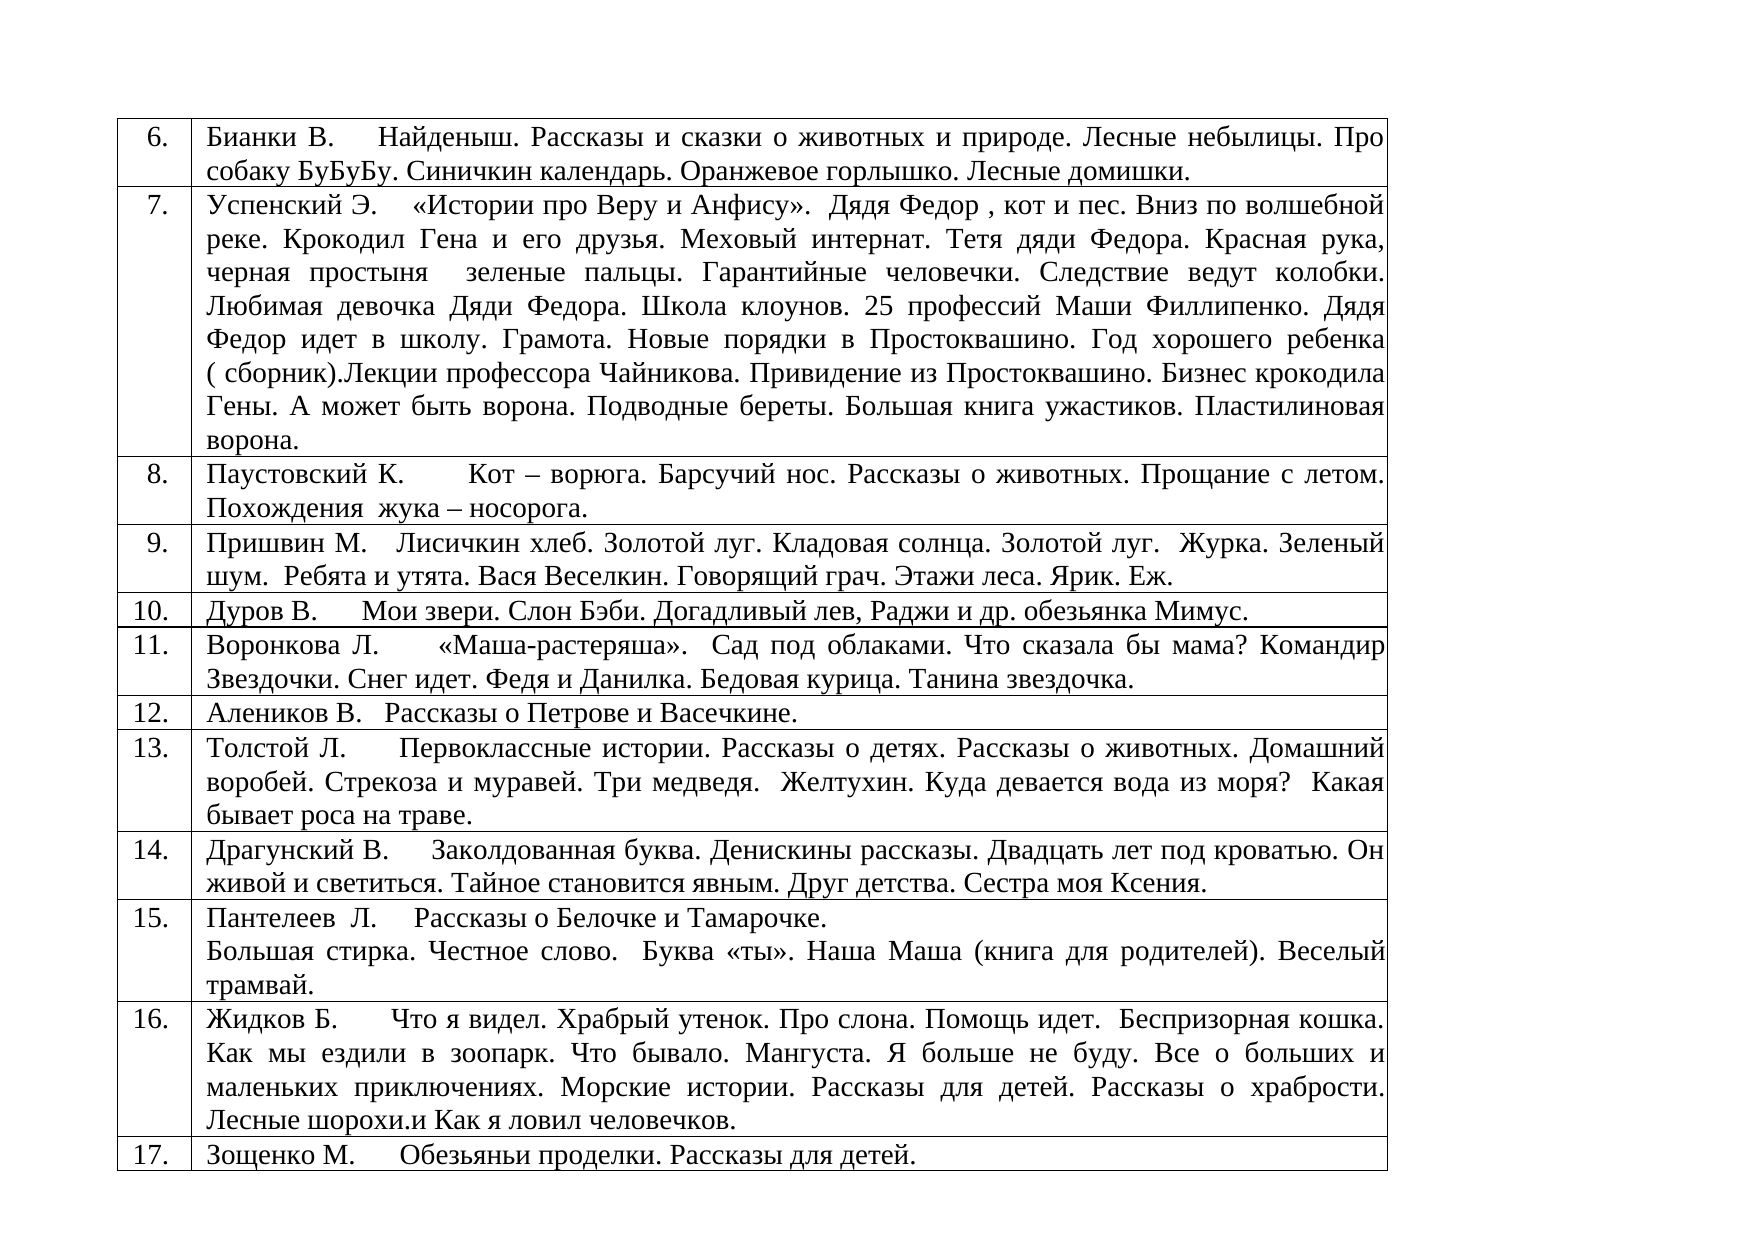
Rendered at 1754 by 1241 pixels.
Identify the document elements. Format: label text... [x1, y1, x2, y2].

table_cell [118, 187, 191, 456]
table_cell [118, 1002, 191, 1136]
table_cell Алеников В. Рассказы о Петрове и Васечкине. [192, 696, 1387, 729]
table_cell [118, 457, 191, 524]
table_cell Драгунский В. Заколдованная буква. Денискины рассказы. Двадцать лет под кроватью. Он живой и светиться. Тайное становится явным. Друг детства. Сестра моя Ксения. [192, 832, 1387, 899]
table_cell [118, 119, 191, 186]
table_cell [118, 730, 191, 831]
table_cell Пантелеев Л. Рассказы о Белочке и Тамарочке. Большая стирка. Честное слово. Буква «ты». Наша Маша (книга для родителей). Веселый трамвай. [192, 900, 1387, 1001]
table_cell Зощенко М. Обезьяньи проделки. Рассказы для детей. [192, 1137, 1387, 1170]
table_cell Толстой Л. Первоклассные истории. Рассказы о детях. Рассказы о животных. Домашний воробей. Стрекоза и муравей. Три медведя. Желтухин. Куда девается вода из моря? Какая бывает роса на траве. [192, 730, 1387, 831]
table_cell Жидков Б. Что я видел. Храбрый утенок. Про слона. Помощь идет. Беспризорная кошка. Как мы ездили в зоопарк. Что бывало. Мангуста. Я больше не буду. Все о больших и маленьких приключениях. Морские истории. Рассказы для детей. Рассказы о храбрости. Лесные шорохи.и Как я ловил человечков. [192, 1002, 1387, 1136]
table_cell [118, 900, 191, 1001]
table_cell Дуров В. Мои звери. Слон Бэби. Догадливый лев, Раджи и др. обезьянка Мимус. [192, 593, 1387, 626]
table_cell [118, 1137, 191, 1170]
table_cell [118, 525, 191, 592]
table_cell Успенский Э. «Истории про Веру и Анфису». Дядя Федор , кот и пес. Вниз по волшебной реке. Крокодил Гена и его друзья. Меховый интернат. Тетя дяди Федора. Красная рука, черная простыня зеленые пальцы. Гарантийные человечки. Следствие ведут колобки. Любимая девочка Дяди Федора. Школа клоунов. 25 профессий Маши Филлипенко. Дядя Федор идет в школу. Грамота. Новые порядки в Простоквашино. Год хорошего ребенка ( сборник).Лекции профессора Чайникова. Привидение из Простоквашино. Бизнес крокодила Гены. А может быть ворона. Подводные береты. Большая книга ужастиков. Пластилиновая ворона. [192, 187, 1387, 456]
table_cell Паустовский К. Кот – ворюга. Барсучий нос. Рассказы о животных. Прощание с летом. Похождения жука – носорога. [192, 457, 1387, 524]
table_cell Воронкова Л. «Маша-растеряша». Сад под облаками. Что сказала бы мама? Командир Звездочки. Снег идет. Федя и Данилка. Бедовая курица. Танина звездочка. [192, 628, 1387, 694]
table_cell Бианки В. Найденыш. Рассказы и сказки о животных и природе. Лесные небылицы. Про собаку БуБуБу. Синичкин календарь. Оранжевое горлышко. Лесные домишки. [192, 119, 1387, 186]
table_cell [118, 832, 191, 899]
table_cell [118, 628, 191, 694]
table_cell [118, 696, 191, 729]
table_cell Пришвин М. Лисичкин хлеб. Золотой луг. Кладовая солнца. Золотой луг. Журка. Зеленый шум. Ребята и утята. Вася Веселкин. Говорящий грач. Этажи леса. Ярик. Еж. [192, 525, 1387, 592]
table_cell [118, 593, 191, 626]
